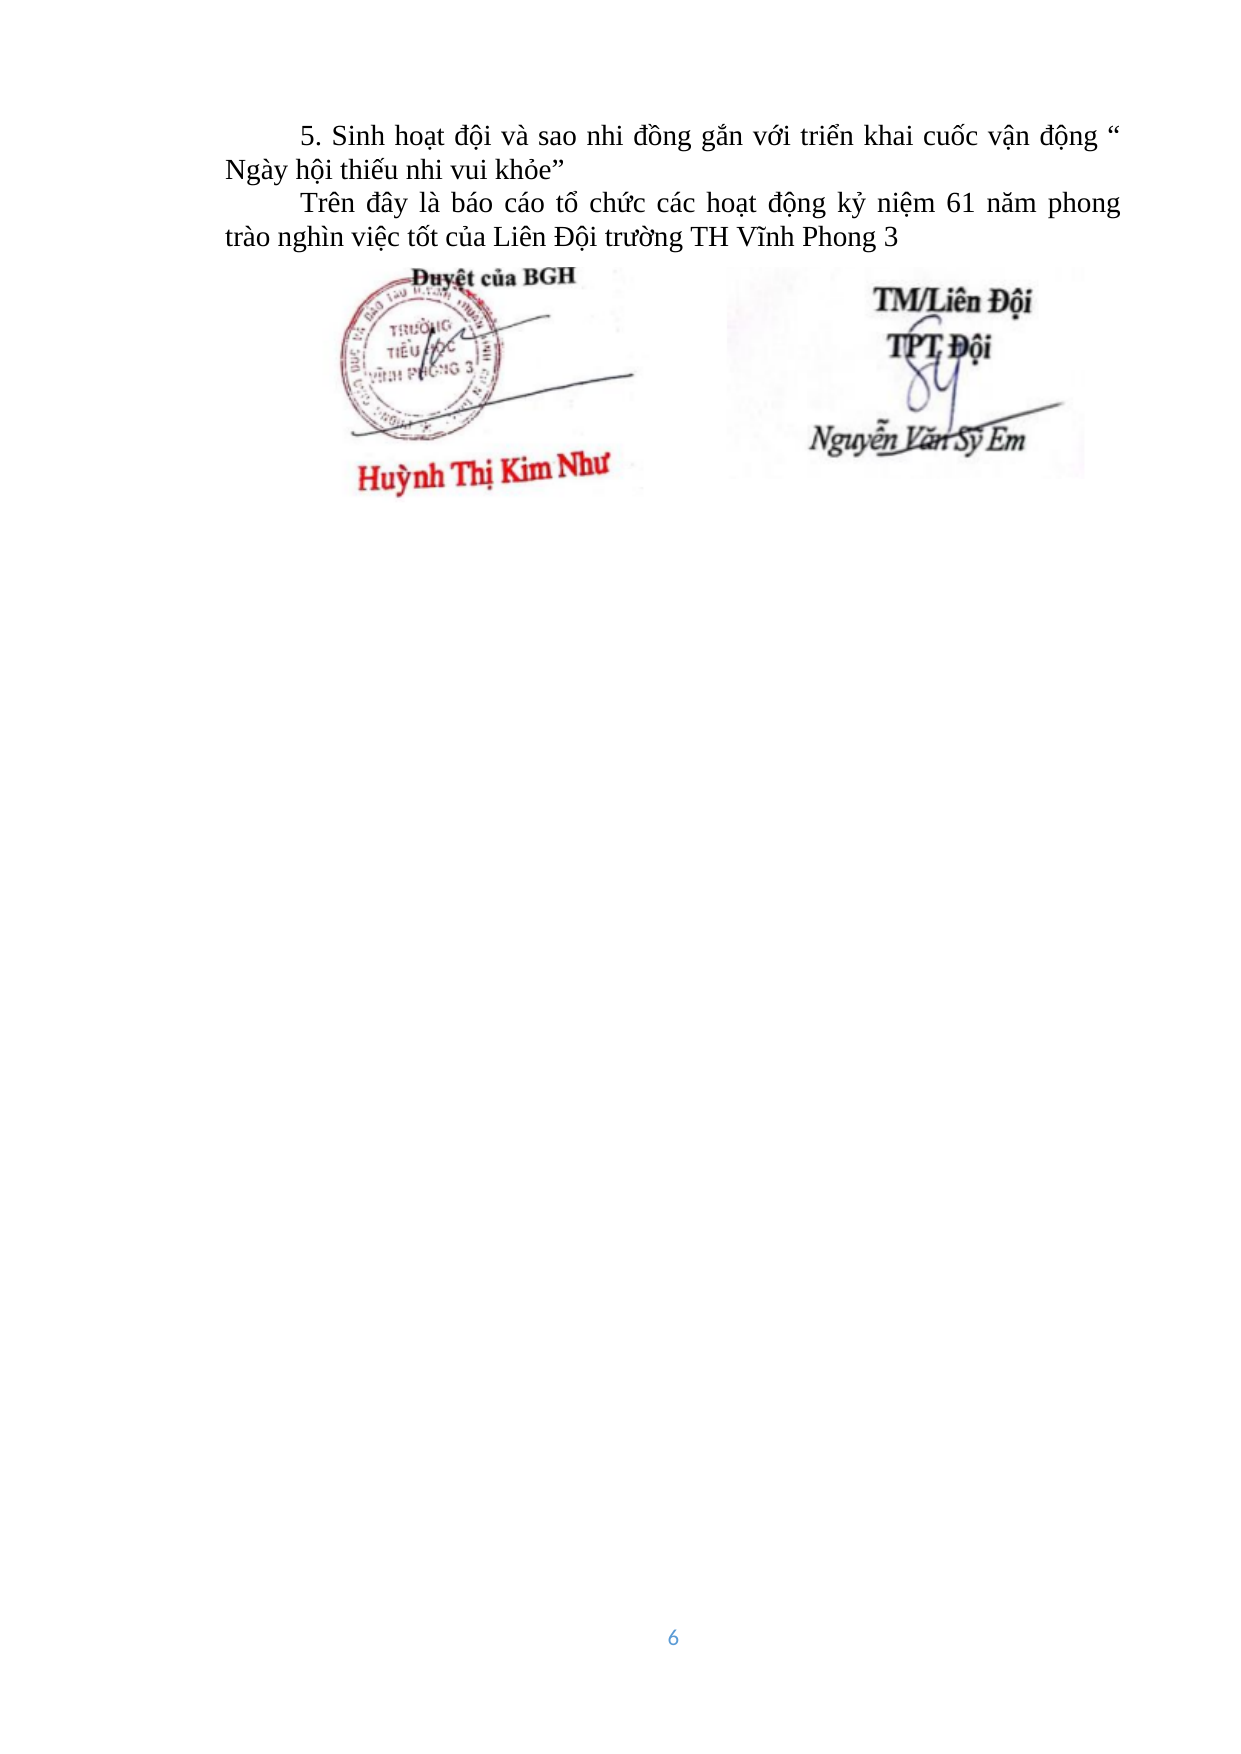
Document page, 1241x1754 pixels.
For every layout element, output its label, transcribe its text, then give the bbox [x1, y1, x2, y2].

picture [245, 267, 664, 504]
picture [690, 267, 1119, 479]
text Trên đây là báo cáo tổ chức các hoạt động kỷ niệm 61 năm phong trào nghìn việc tốt của Liên Đội trường TH Vĩnh Phong 3 [225, 186, 1122, 253]
text 5. Sinh hoạt đội và sao nhi đồng gắn với triển khai cuốc vận động “ Ngày hội thiếu nhi vui khỏe” [225, 118, 1122, 186]
